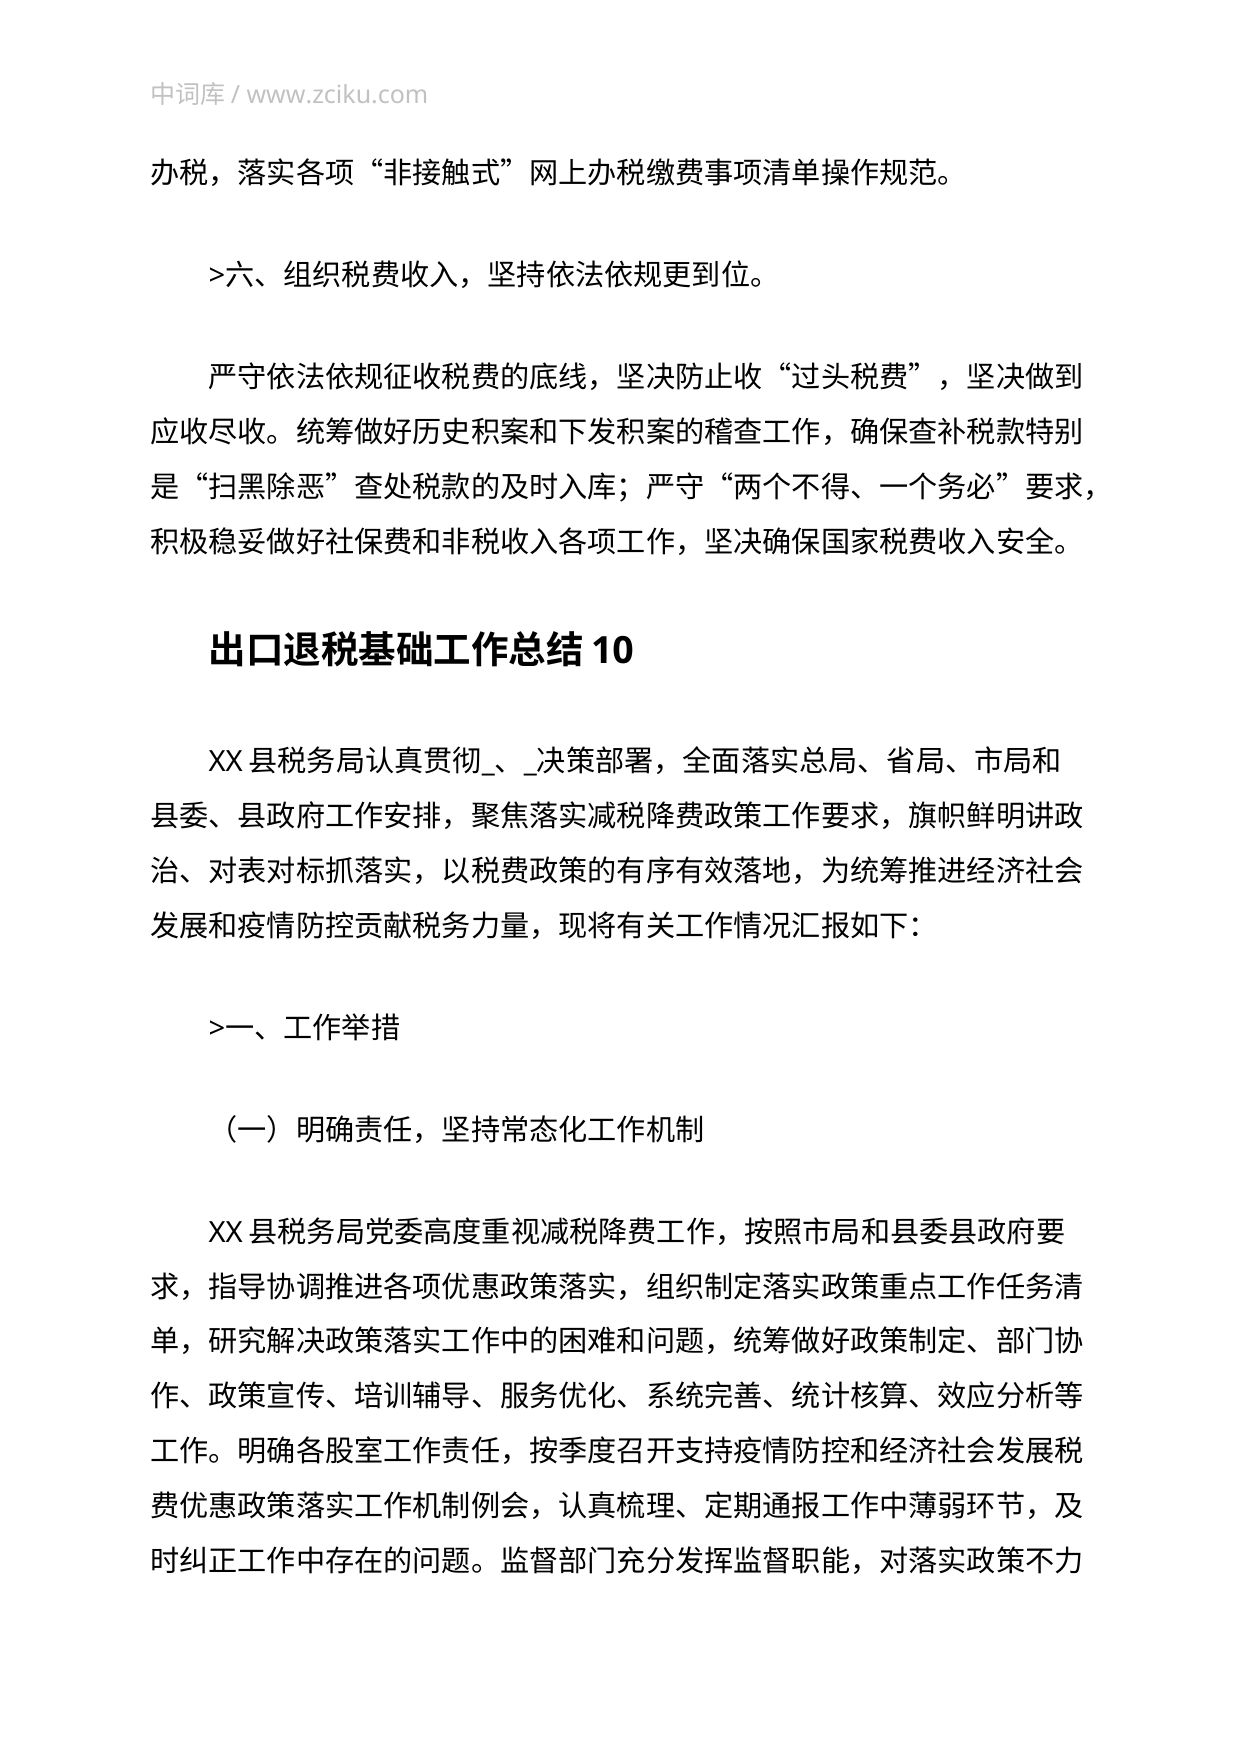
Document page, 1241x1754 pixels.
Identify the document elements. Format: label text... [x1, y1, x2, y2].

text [150, 1208, 1090, 1580]
text （一）明确责任，坚持常态化工作机制 [150, 1106, 1090, 1149]
text >一、工作举措 [150, 1004, 1090, 1047]
text 出口退税基础工作总结10 [150, 620, 1090, 675]
text >六、组织税费收入，坚持依法依规更到位。 [150, 252, 1090, 294]
text 严守依法依规征收税费的底线，坚决防止收“过头税费”，坚决做到应收尽收。统筹做好历史积案和下发积案的稽查工作，确保查补税款特别是“扫黑除恶”查处税款的及时入库；严守“两个不得、一个务必”要求，积极稳妥做好社保费和非税收入各项工作，坚决确保国家税费收入安全。 [150, 354, 1090, 561]
text XX县税务局认真贯彻_、_决策部署，全面落实总局、省局、市局和县委、县政府工作安排，聚焦落实减税降费政策工作要求，旗帜鲜明讲政治、对表对标抓落实，以税费政策的有序有效落地，为统筹推进经济社会发展和疫情防控贡献税务力量，现将有关工作情况汇报如下： [150, 738, 1090, 945]
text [150, 150, 1090, 192]
